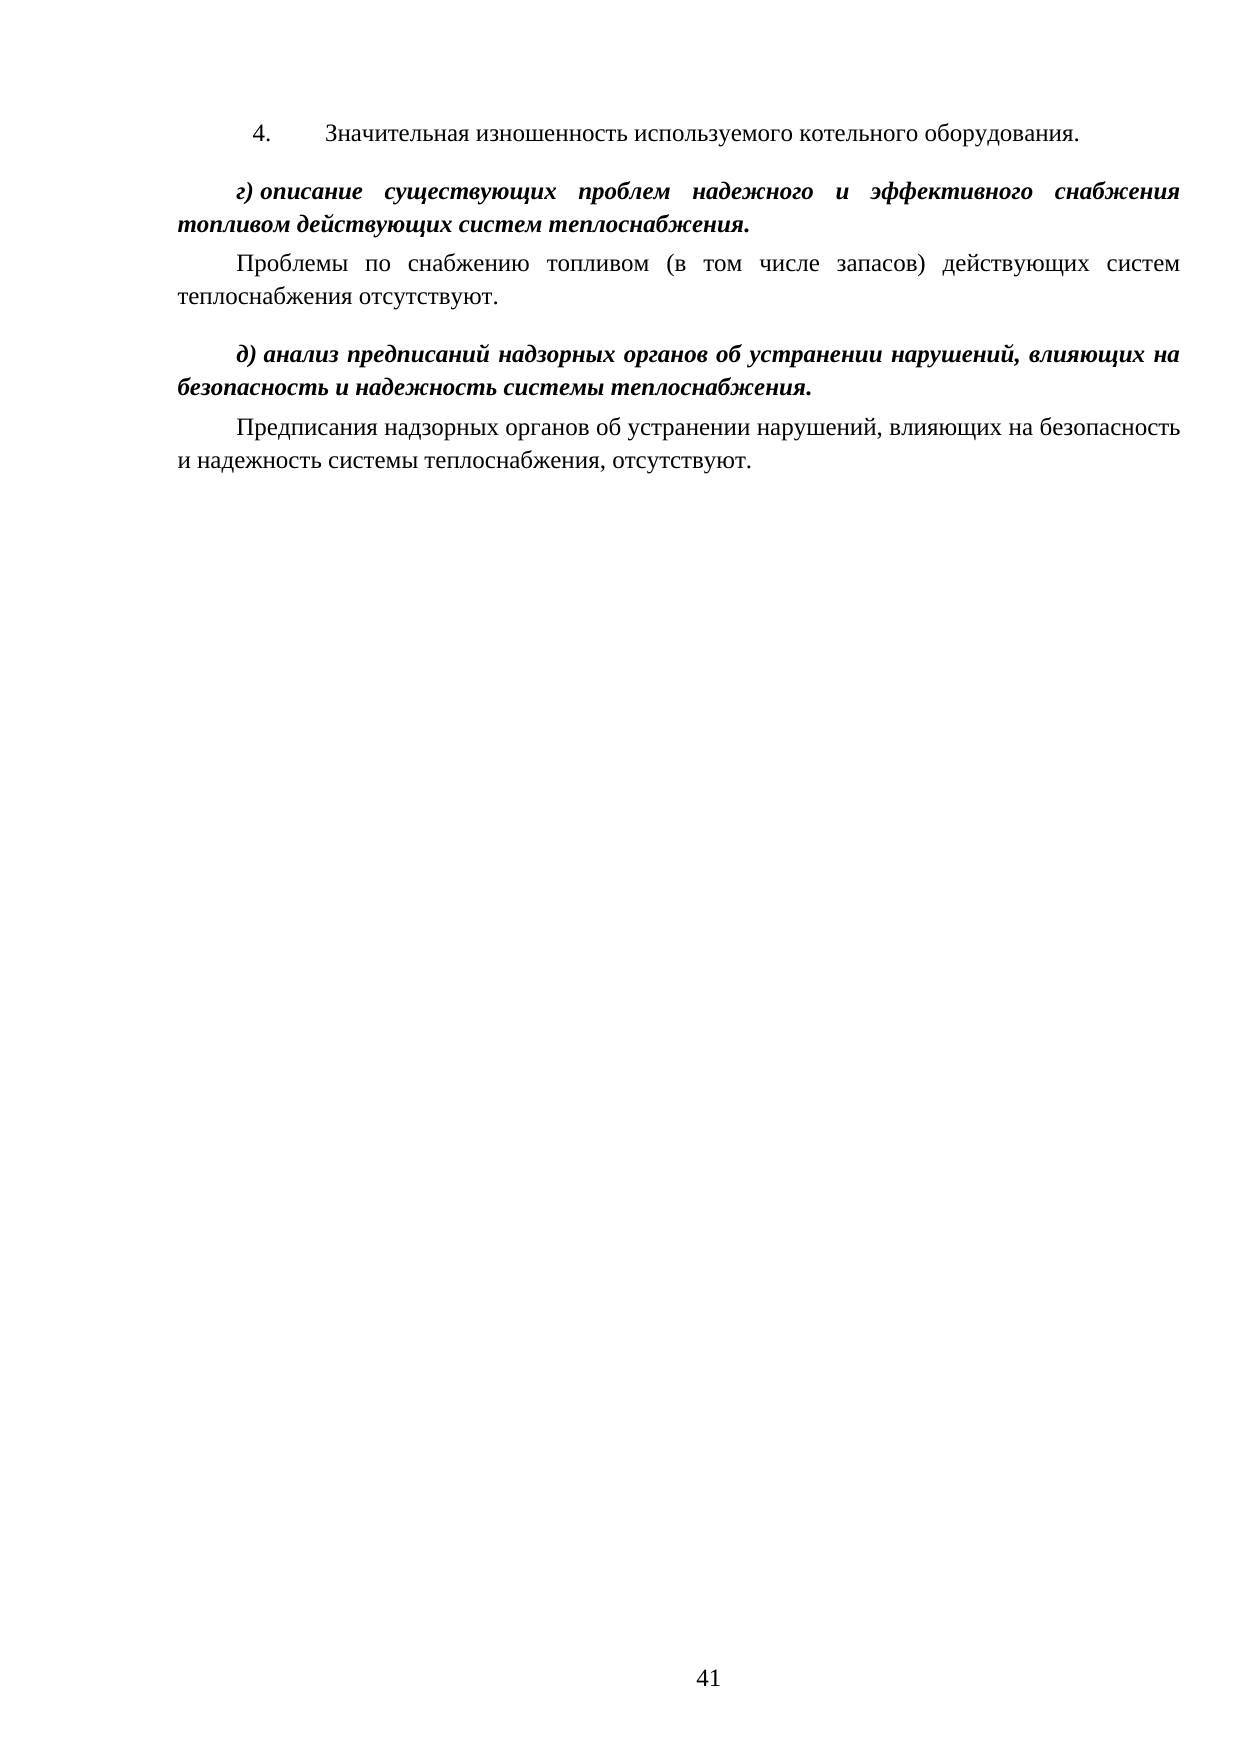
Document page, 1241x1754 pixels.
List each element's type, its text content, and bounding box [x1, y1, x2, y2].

text Проблемы по снабжению топливом (в том числе запасов) действующих систем теплоснабжения отсутствуют. [177, 248, 1181, 310]
subtitle д) анализ предписаний надзорных органов об устранении нарушений, влияющих на безопасность и надежность системы теплоснабжения. [177, 339, 1181, 401]
list Значительная изношенность используемого котельного оборудования. [177, 118, 1179, 147]
text Предписания надзорных органов об устранении нарушений, влияющих на безопасность и надежность системы теплоснабжения, отсутствуют. [177, 412, 1181, 473]
subtitle г) описание существующих проблем надежного и эффективного снабжения топливом действующих систем теплоснабжения. [177, 176, 1181, 238]
